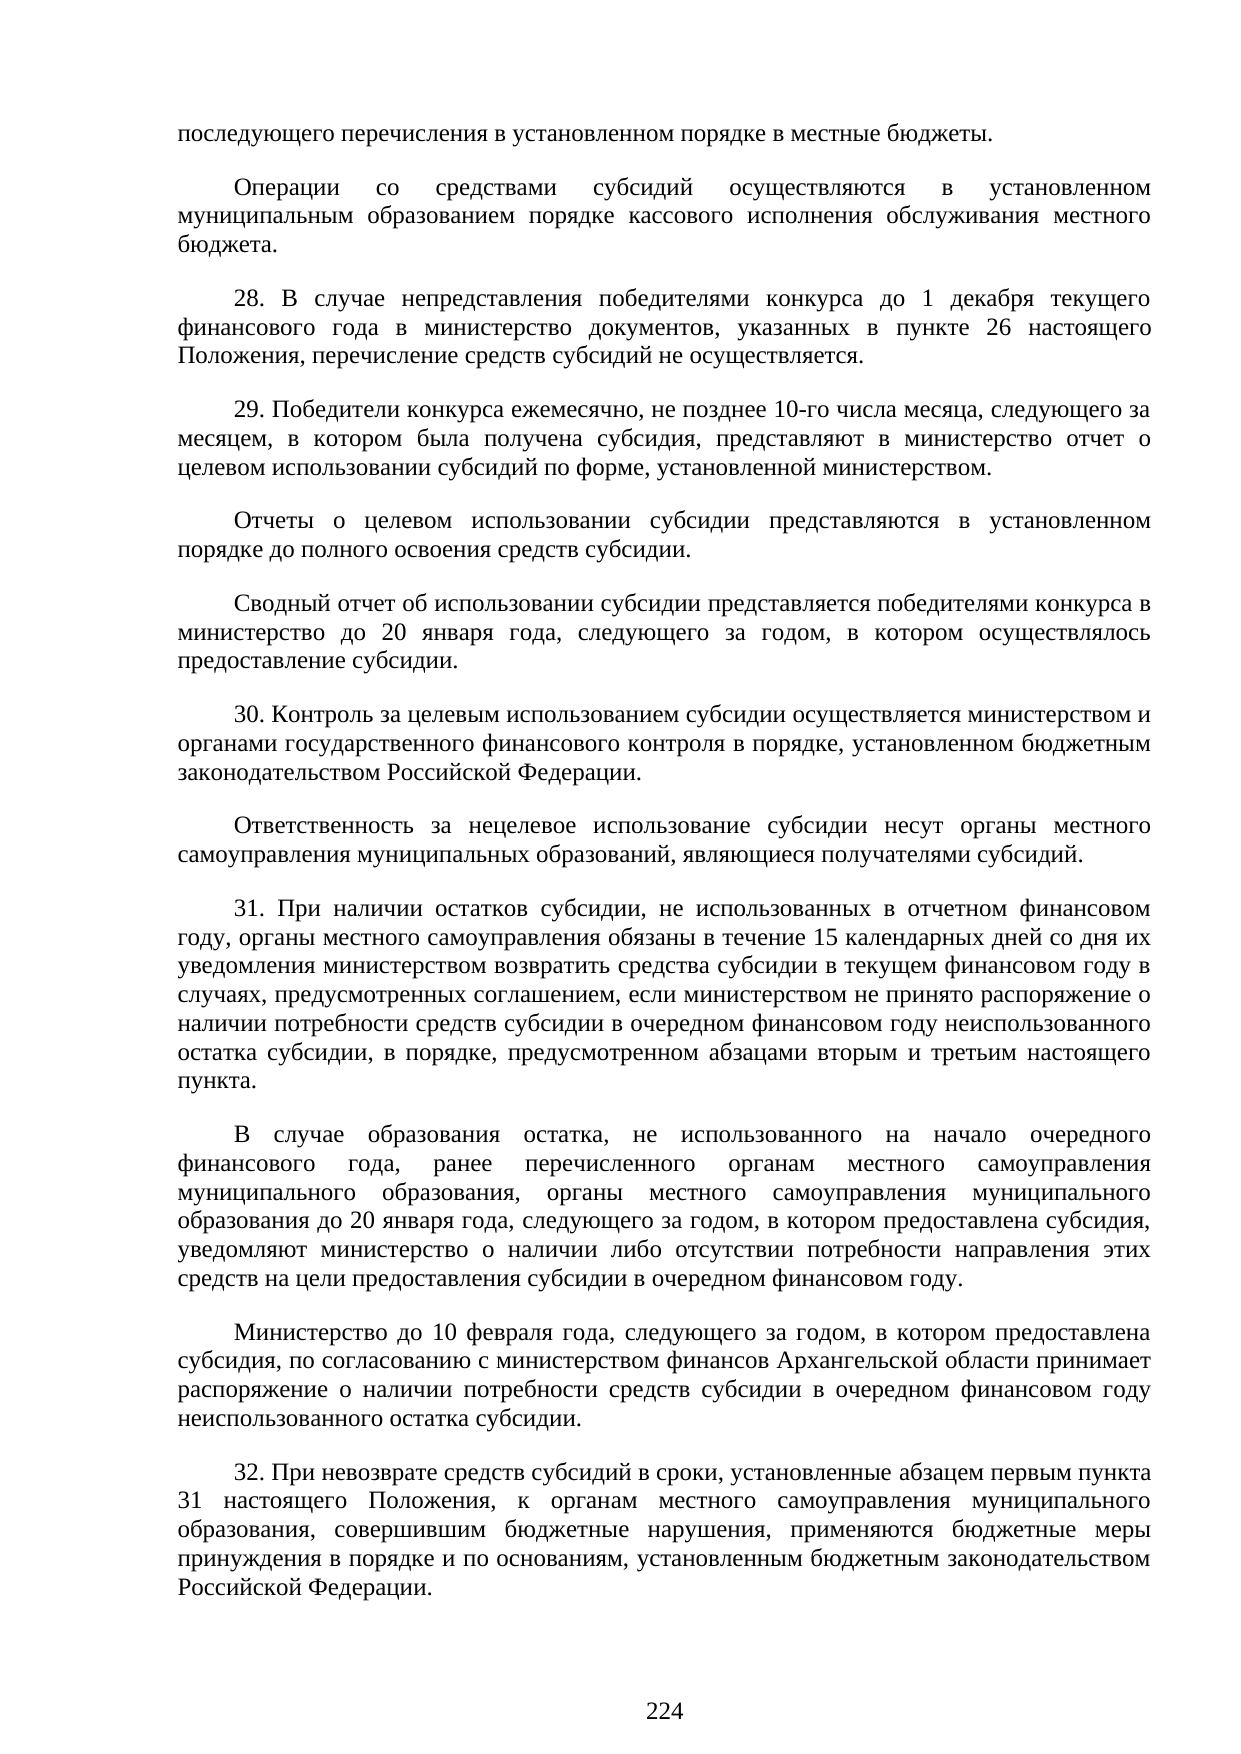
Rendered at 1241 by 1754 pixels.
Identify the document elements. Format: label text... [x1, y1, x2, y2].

text Отчеты о целевом использовании субсидии представляются в установленном порядке до полного освоения средств субсидии. [177, 506, 1152, 563]
text 29. Победители конкурса ежемесячно, не позднее 10-го числа месяца, следующего за месяцем, в котором была получена субсидия, представляют в министерство отчет о целевом использовании субсидий по форме, установленной министерством. [177, 394, 1152, 481]
text 28. В случае непредставления победителями конкурса до 1 декабря текущего финансового года в министерство документов, указанных в пункте 26 настоящего Положения, перечисление средств субсидий не осуществляется. [177, 283, 1152, 369]
text Операции со средствами субсидий осуществляются в установленном муниципальным образованием порядке кассового исполнения обслуживания местного бюджета. [177, 172, 1152, 258]
text Сводный отчет об использовании субсидии представляется победителями конкурса в министерство до 20 января года, следующего за годом, в котором осуществлялось предоставление субсидии. [177, 588, 1152, 674]
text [177, 118, 1152, 147]
text 30. Контроль за целевым использованием субсидии осуществляется министерством и органами государственного финансового контроля в порядке, установленном бюджетным законодательством Российской Федерации. [177, 699, 1152, 786]
text 32. При невозврате средств субсидий в сроки, установленные абзацем первым пункта 31 настоящего Положения, к органам местного самоуправления муниципального образования, совершившим бюджетные нарушения, применяются бюджетные меры принуждения в порядке и по основаниям, установленным бюджетным законодательством Российской Федерации. [177, 1457, 1152, 1601]
text Министерство до 10 февраля года, следующего за годом, в котором предоставлена субсидия, по согласованию с министерством финансов Архангельской области принимает распоряжение о наличии потребности средств субсидии в очередном финансовом году неиспользованного остатка субсидии. [177, 1317, 1152, 1432]
text Ответственность за нецелевое использование субсидии несут органы местного самоуправления муниципальных образований, являющиеся получателями субсидий. [177, 811, 1152, 868]
text В случае образования остатка, не использованного на начало очередного финансового года, ранее перечисленного органам местного самоуправления муниципального образования, органы местного самоуправления муниципального образования до 20 января года, следующего за годом, в котором предоставлена субсидия, уведомляют министерство о наличии либо отсутствии потребности направления этих средств на цели предоставления субсидии в очередном финансовом году. [177, 1119, 1152, 1292]
text 31. При наличии остатков субсидии, не использованных в отчетном финансовом году, органы местного самоуправления обязаны в течение 15 календарных дней со дня их уведомления министерством возвратить средства субсидии в текущем финансовом году в случаях, предусмотренных соглашением, если министерством не принято распоряжение о наличии потребности средств субсидии в очередном финансовом году неиспользованного остатка субсидии, в порядке, предусмотренном абзацами вторым и третьим настоящего пункта. [177, 893, 1152, 1094]
